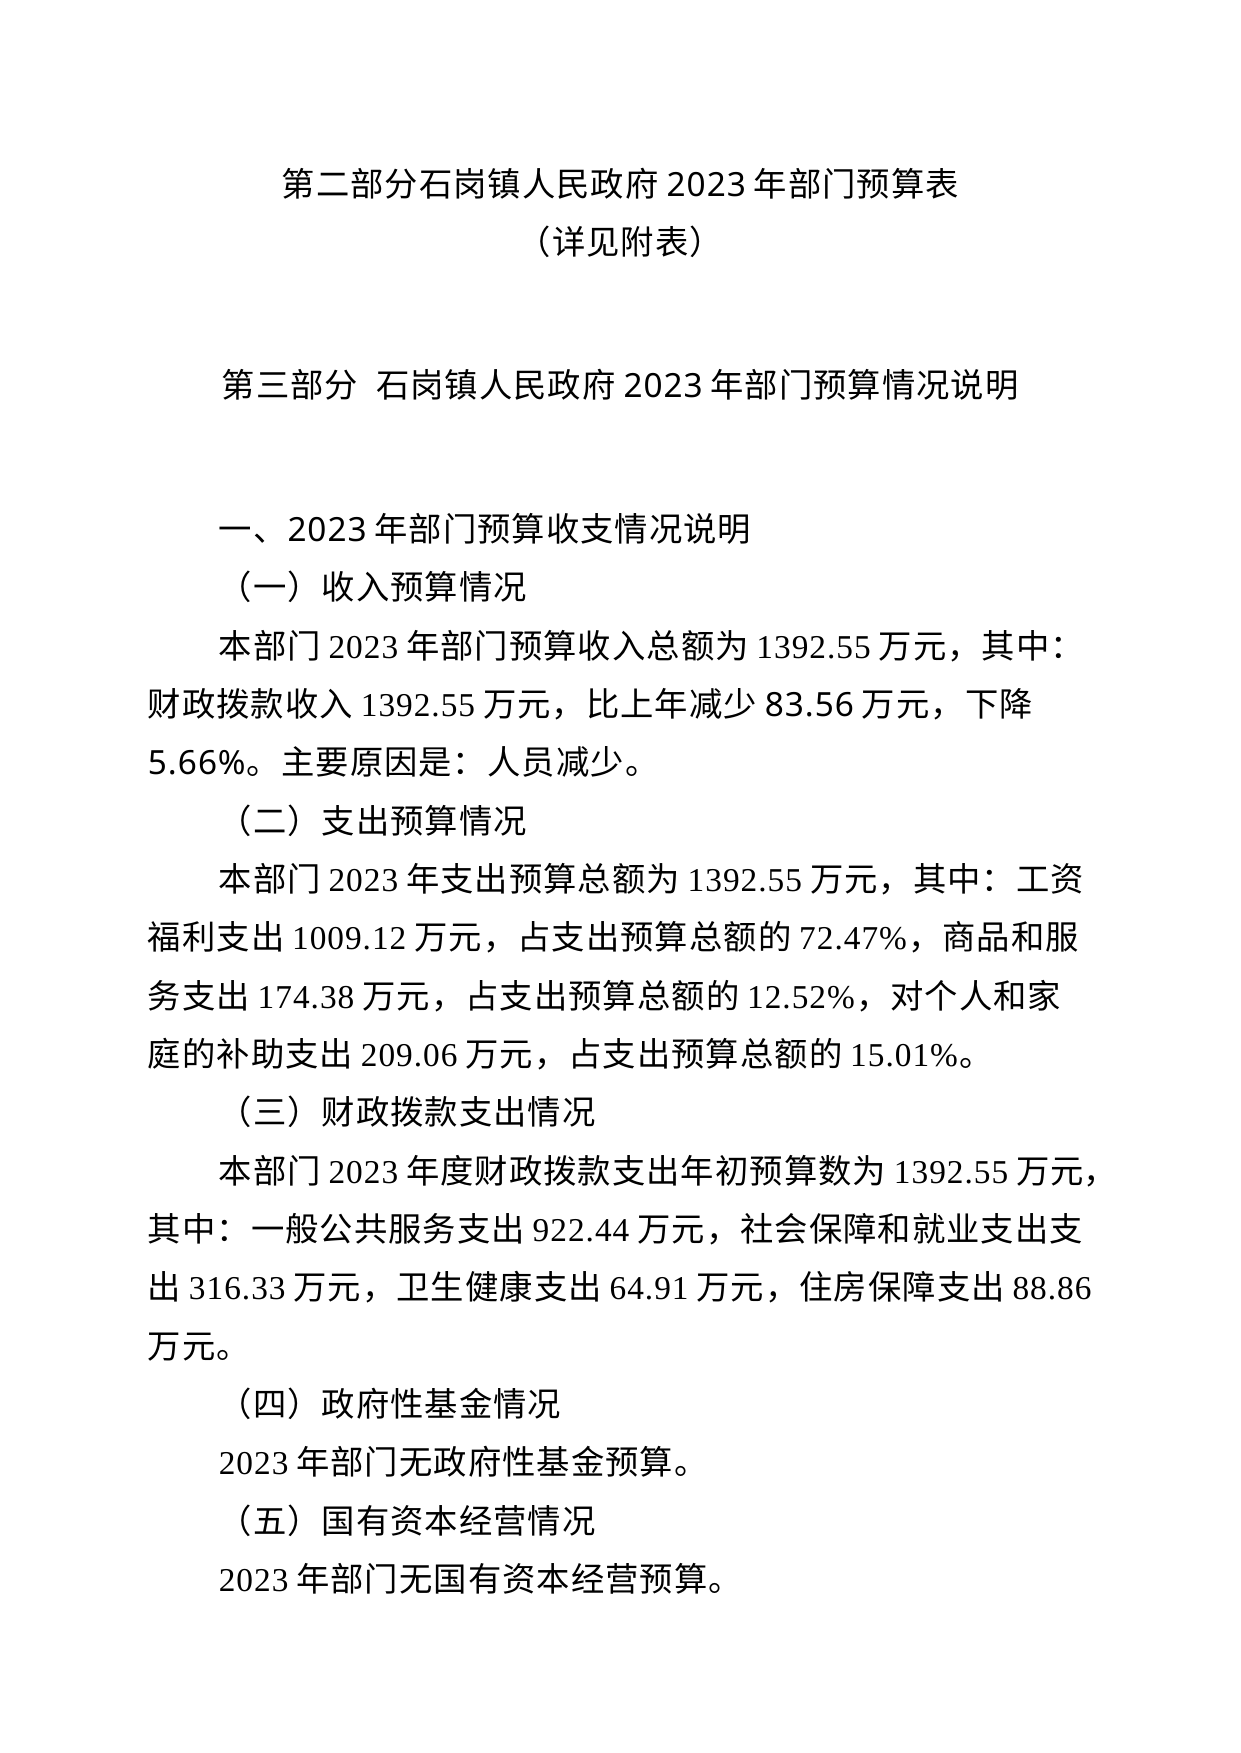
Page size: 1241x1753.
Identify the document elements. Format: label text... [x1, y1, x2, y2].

text 2023年部门无政府性基金预算。 [148, 1426, 1093, 1484]
text 第三部分 石岗镇人民政府2023年部门预算情况说明 [148, 349, 1093, 408]
text 第二部分石岗镇人民政府2023年部门预算表 [148, 148, 1093, 206]
text （详见附表） [148, 206, 1093, 264]
text （一）收入预算情况 [148, 551, 1093, 609]
text 本部门2023年度财政拨款支出年初预算数为1392.55万元，其中：一般公共服务支出922.44万元，社会保障和就业支出支出316.33万元，卫生健康支出64.91万元，住房保障支出88.86万元。 [148, 1134, 1093, 1368]
text 本部门2023年支出预算总额为1392.55万元，其中：工资福利支出1009.12万元，占支出预算总额的72.47%，商品和服务支出174.38万元，占支出预算总额的12.52%，对个人和家庭的补助支出209.06万元，占支出预算总额的15.01%。 [148, 843, 1093, 1076]
text 一、2023年部门预算收支情况说明 [148, 493, 1093, 551]
text 本部门2023年部门预算收入总额为1392.55万元，其中：财政拨款收入1392.55万元，比上年减少83.56万元，下降5.66%。主要原因是：人员减少。 [148, 609, 1093, 784]
text （四）政府性基金情况 [148, 1368, 1093, 1426]
text （二）支出预算情况 [148, 784, 1093, 843]
text 2023年部门无国有资本经营预算。 [148, 1543, 1093, 1601]
text （三）财政拨款支出情况 [148, 1076, 1093, 1134]
text （五）国有资本经营情况 [148, 1484, 1093, 1543]
